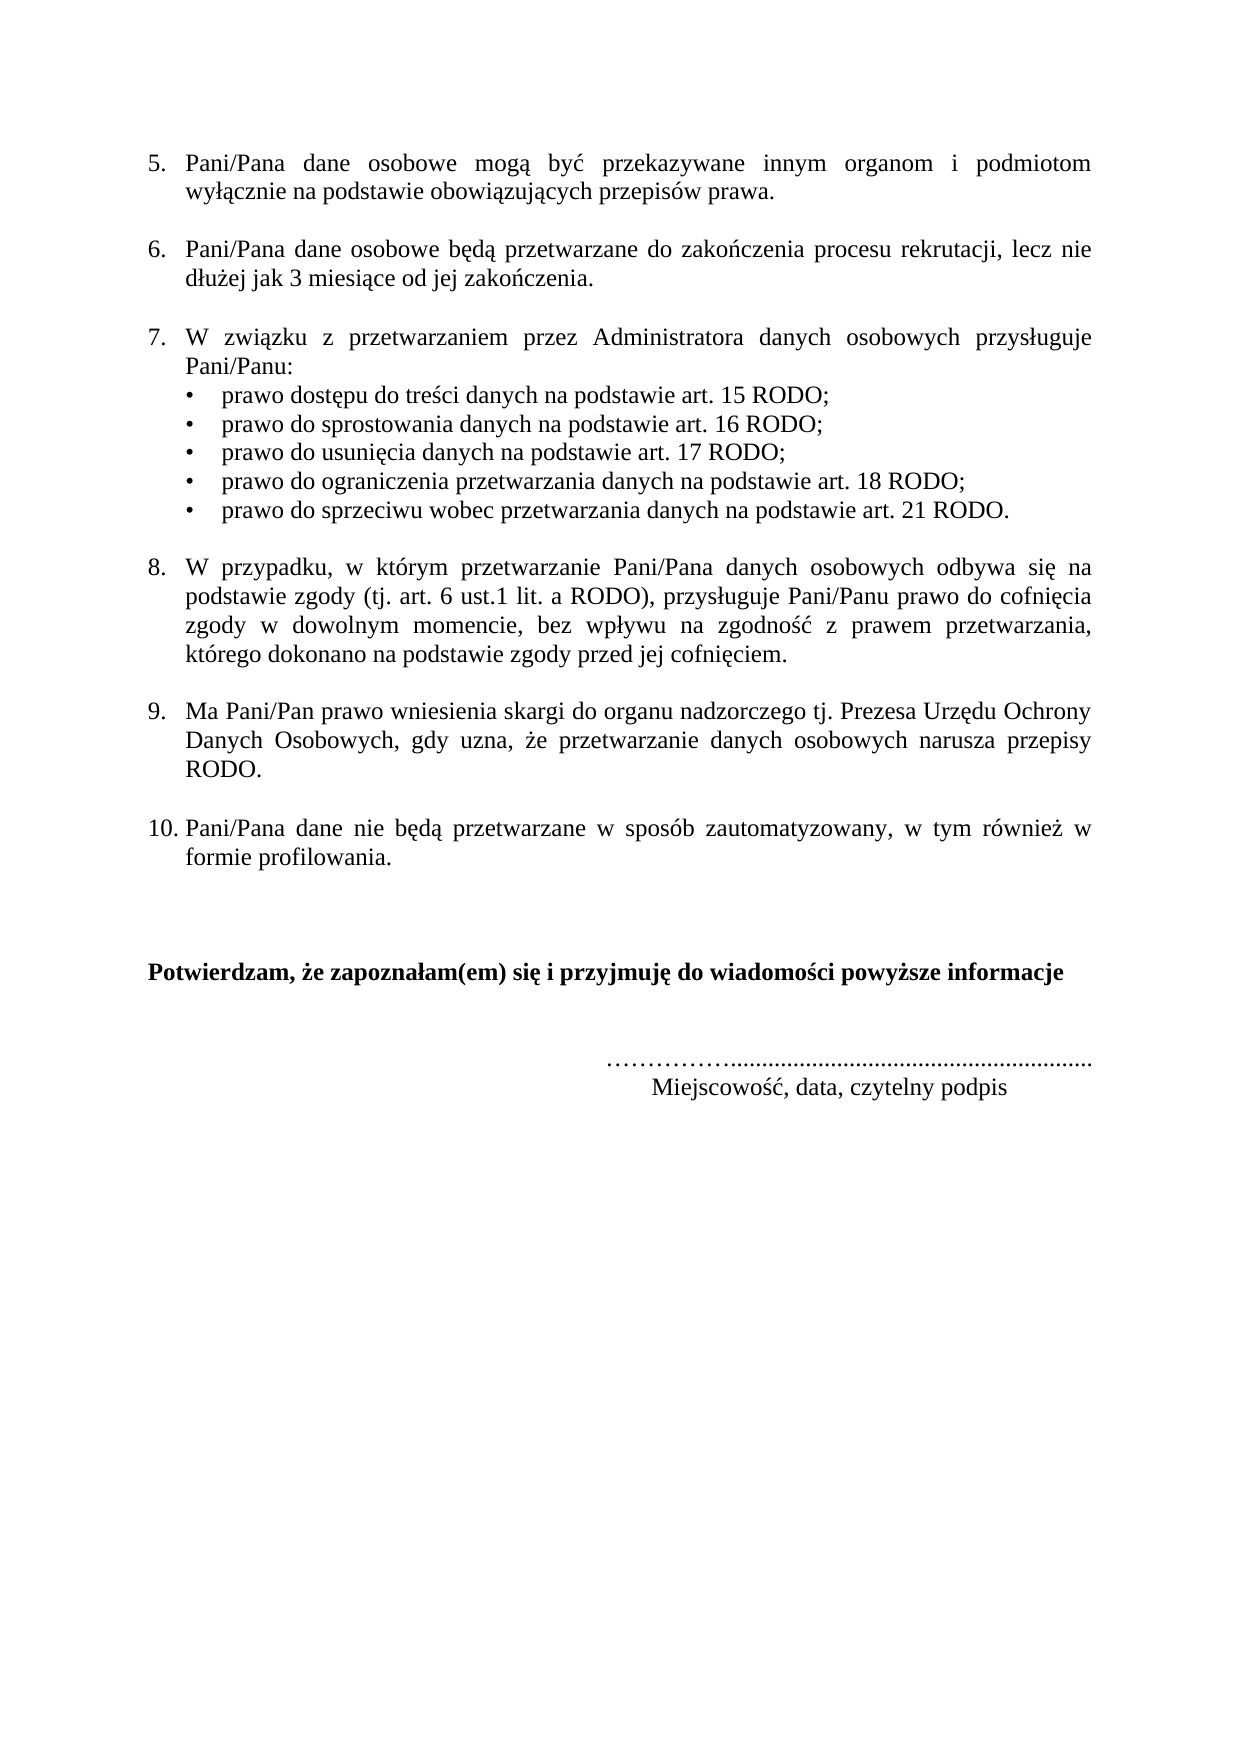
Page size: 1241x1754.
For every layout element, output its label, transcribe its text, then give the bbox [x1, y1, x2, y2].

text • prawo do sprzeciwu wobec przetwarzania danych na podstawie art. 21 RODO. [148, 495, 1093, 524]
text • prawo dostępu do treści danych na podstawie art. 15 RODO; [148, 380, 1093, 409]
list W związku z przetwarzaniem przez Administratora danych osobowych przysługuje Pani/Panu: [148, 322, 1093, 380]
text Miejscowość, data, czytelny podpis [443, 1072, 1093, 1101]
list Pani/Pana dane osobowe mogą być przekazywane innym organom i podmiotom wyłącznie na podstawie obowiązujących przepisów prawa. [148, 148, 1093, 205]
list Ma Pani/Pan prawo wniesienia skargi do organu nadzorczego tj. Prezesa Urzędu Ochrony Danych Osobowych, gdy uzna, że przetwarzanie danych osobowych narusza przepisy RODO. [148, 696, 1093, 782]
list Pani/Pana dane nie będą przetwarzane w sposób zautomatyzowany, w tym również w formie profilowania. [148, 813, 1093, 871]
text • prawo do ograniczenia przetwarzania danych na podstawie art. 18 RODO; [148, 466, 1093, 495]
text Potwierdzam, że zapoznałam(em) się i przyjmuję do wiadomości powyższe informacje [148, 957, 1093, 986]
text • prawo do usunięcia danych na podstawie art. 17 RODO; [148, 437, 1093, 466]
text • prawo do sprostowania danych na podstawie art. 16 RODO; [148, 409, 1093, 437]
text …………….......................................................... [148, 1043, 1093, 1072]
list W przypadku, w którym przetwarzanie Pani/Pana danych osobowych odbywa się na podstawie zgody (tj. art. 6 ust.1 lit. a RODO), przysługuje Pani/Panu prawo do cofnięcia zgody w dowolnym momencie, bez wpływu na zgodność z prawem przetwarzania, którego dokonano na podstawie zgody przed jej cofnięciem. [148, 552, 1093, 667]
list Pani/Pana dane osobowe będą przetwarzane do zakończenia procesu rekrutacji, lecz nie dłużej jak 3 miesiące od jej zakończenia. [148, 234, 1093, 291]
